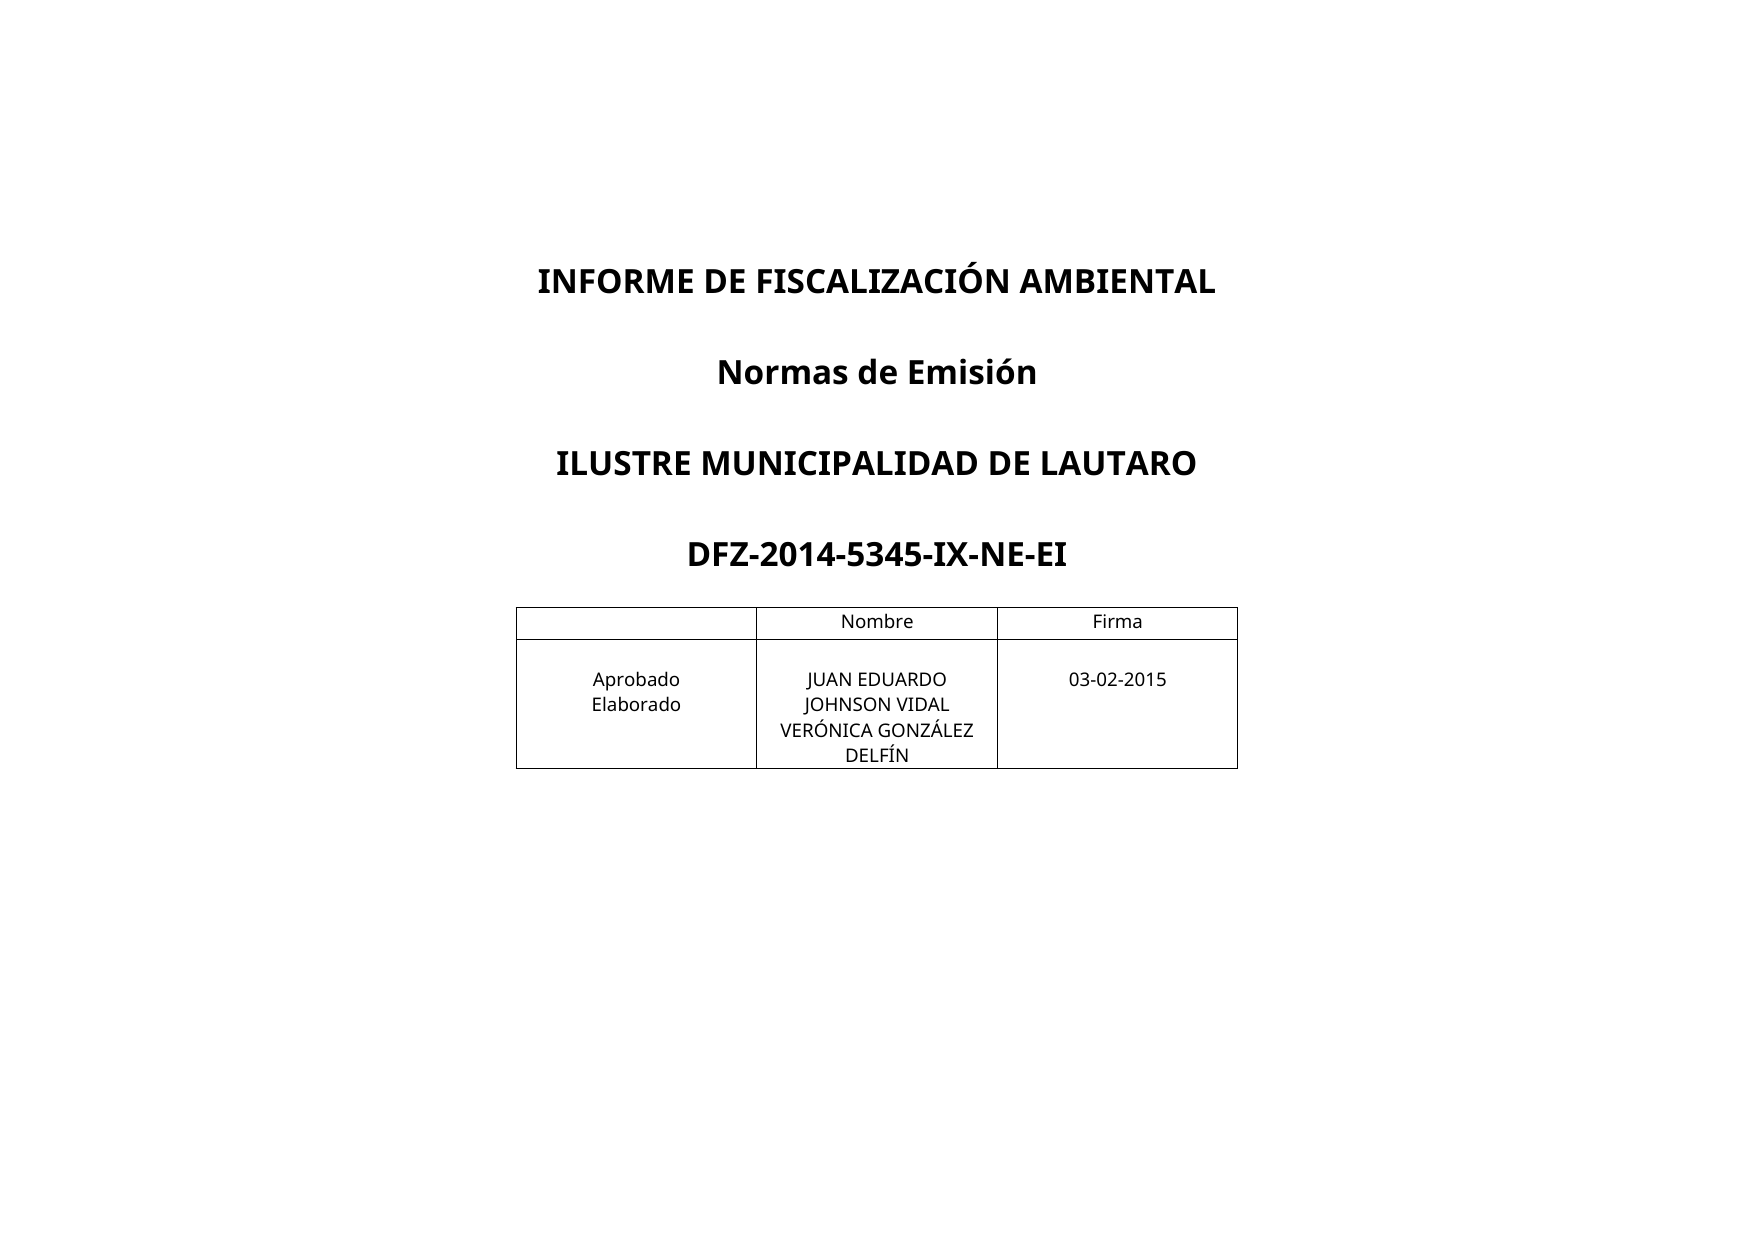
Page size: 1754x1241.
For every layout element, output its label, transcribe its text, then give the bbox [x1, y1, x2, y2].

text DFZ-2014-5345-IX-NE-EI [150, 485, 1604, 576]
table_cell JUAN EDUARDO JOHNSON VIDAL VERÓNICA GONZÁLEZ DELFÍN [757, 640, 997, 768]
text Normas de Emisión [150, 303, 1604, 394]
table_header Nombre [757, 608, 997, 639]
text INFORME DE FISCALIZACIÓN AMBIENTAL [150, 212, 1604, 303]
text ILUSTRE MUNICIPALIDAD DE LAUTARO [150, 394, 1604, 485]
table_cell 03-02-2015 [998, 640, 1237, 768]
table_header [517, 608, 756, 639]
table_header Firma [998, 608, 1237, 639]
table_cell Aprobado Elaborado [517, 640, 756, 768]
